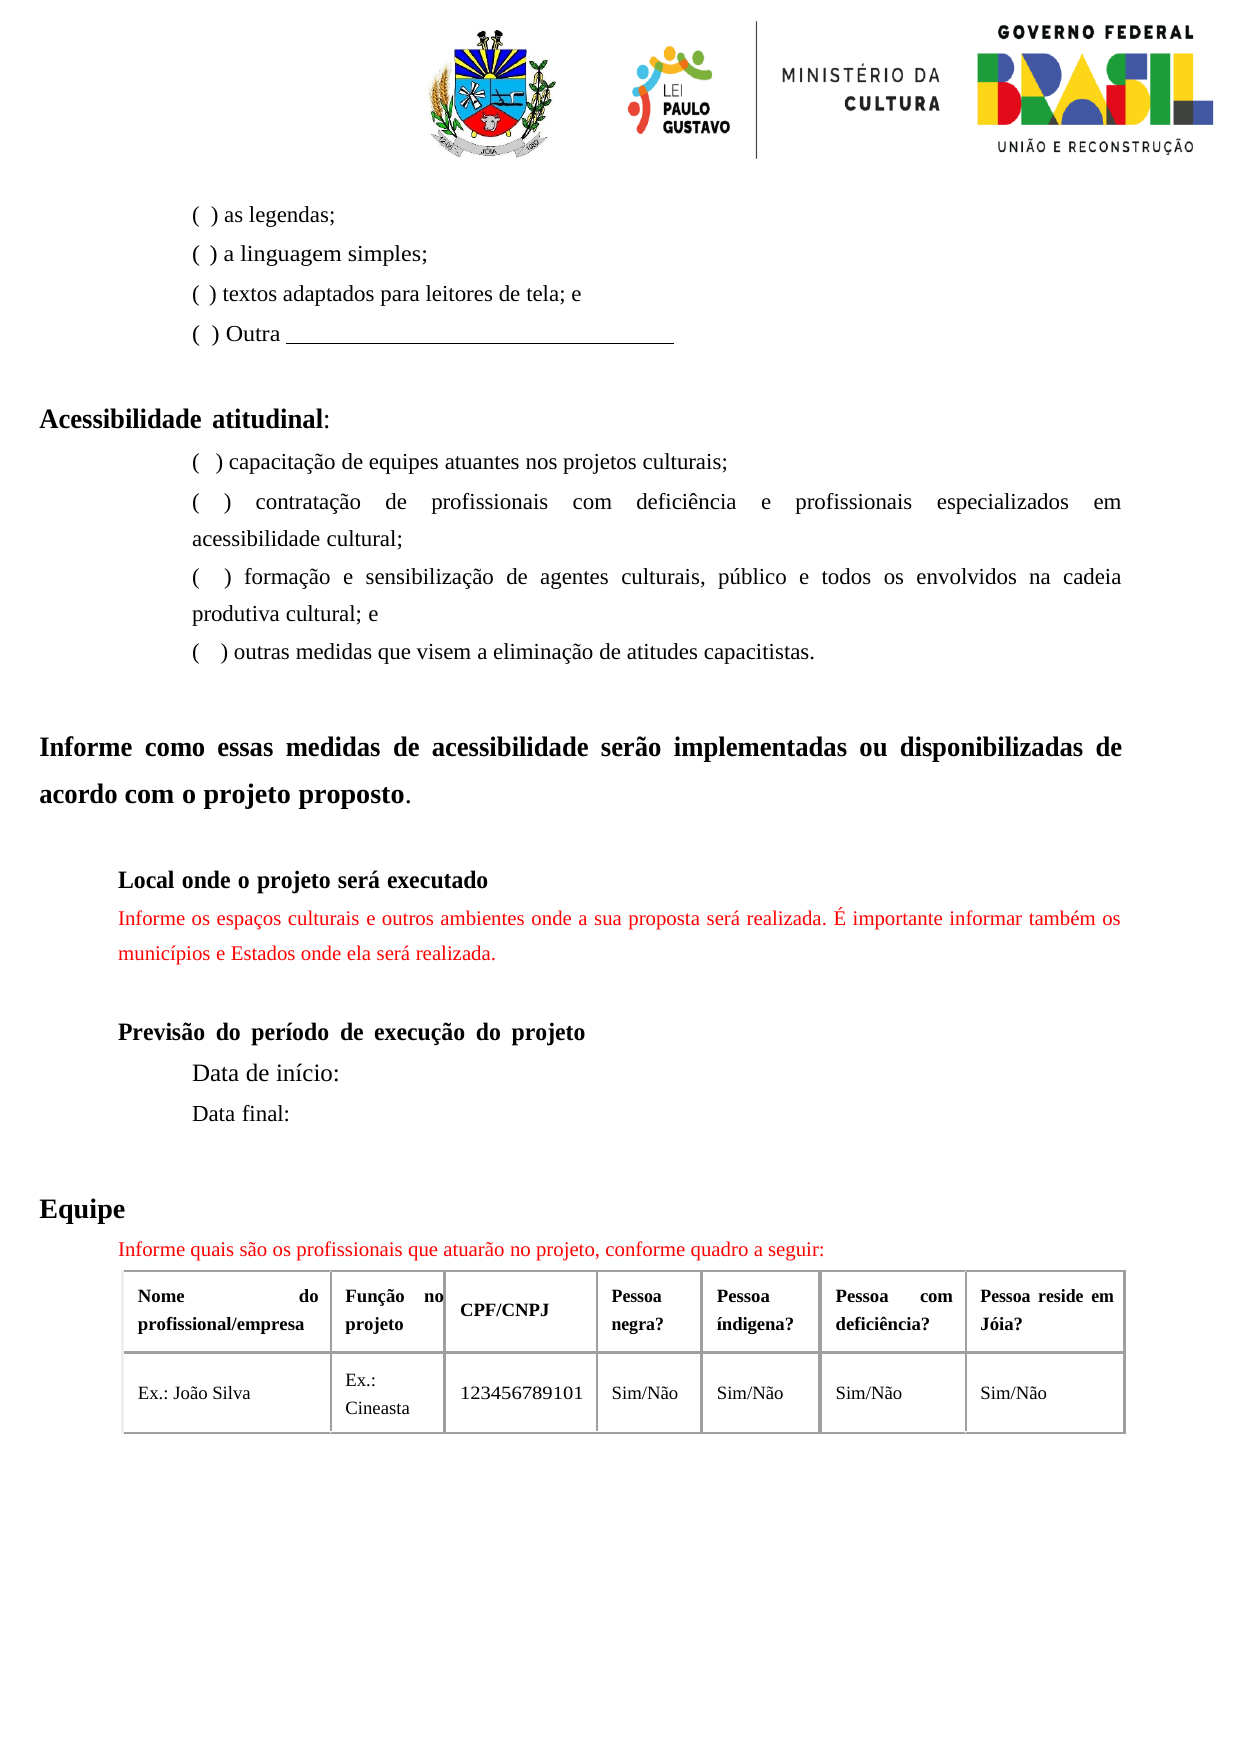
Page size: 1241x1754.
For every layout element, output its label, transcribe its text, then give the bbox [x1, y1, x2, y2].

picture [421, 30, 556, 165]
table_header Pessoa índigena? [703, 1272, 818, 1351]
table_cell Sim/Não [966, 1354, 1123, 1432]
text ( ) as legendas; [192, 201, 1240, 227]
picture [627, 20, 1214, 159]
subtitle Acessibilidade atitudinal: [39, 402, 1240, 434]
text ( ) capacitação de equipes atuantes nos projetos culturais; [192, 448, 1240, 474]
table_header Pessoa reside em Jóia? [967, 1272, 1123, 1351]
table_header Pessoa negra? [598, 1272, 700, 1351]
text ( ) contratação de profissionais com deficiência e profissionais especializados em acessibilidade cultural; [192, 488, 1122, 552]
text Local onde o projeto será executado [118, 865, 1240, 894]
table_cell Sim/Não [703, 1354, 818, 1432]
text ( ) a linguagem simples; [192, 241, 1240, 267]
text Informe os espaços culturais e outros ambientes onde a sua proposta será realizada. É importante informar também os municípios e Estados onde ela será realizada. [118, 906, 1122, 965]
text ( ) formação e sensibilização de agentes culturais, público e todos os envolvidos na cadeia produtiva cultural; e [192, 563, 1122, 627]
subtitle Equipe [39, 1192, 1240, 1224]
table_header Função no projeto [332, 1272, 443, 1351]
table_header Pessoa com deficiência? [822, 1272, 965, 1351]
text Previsão do período de execução do projeto Data de início: [118, 1017, 585, 1087]
table_cell Ex.: Cineasta [331, 1354, 443, 1432]
text Informe quais são os profissionais que atuarão no projeto, conforme quadro a seguir: [118, 1237, 1240, 1261]
text ( ) outras medidas que visem a eliminação de atitudes capacitistas. [192, 638, 1240, 664]
table_cell Ex.: João Silva [124, 1354, 331, 1432]
table_cell Sim/Não [597, 1354, 700, 1432]
table_cell Sim/Não [822, 1354, 966, 1432]
subtitle Informe como essas medidas de acessibilidade serão implementadas ou disponibilizadas de acordo com o projeto proposto. [39, 731, 1122, 809]
table_cell 123456789101 [446, 1354, 597, 1432]
table_header CPF/CNPJ [446, 1272, 596, 1351]
table_header Nome do profissional/empresa [124, 1272, 330, 1351]
text ( ) textos adaptados para leitores de tela; e [192, 280, 1240, 307]
text Data final: [192, 1100, 1240, 1126]
text ( ) Outra [192, 320, 1240, 346]
